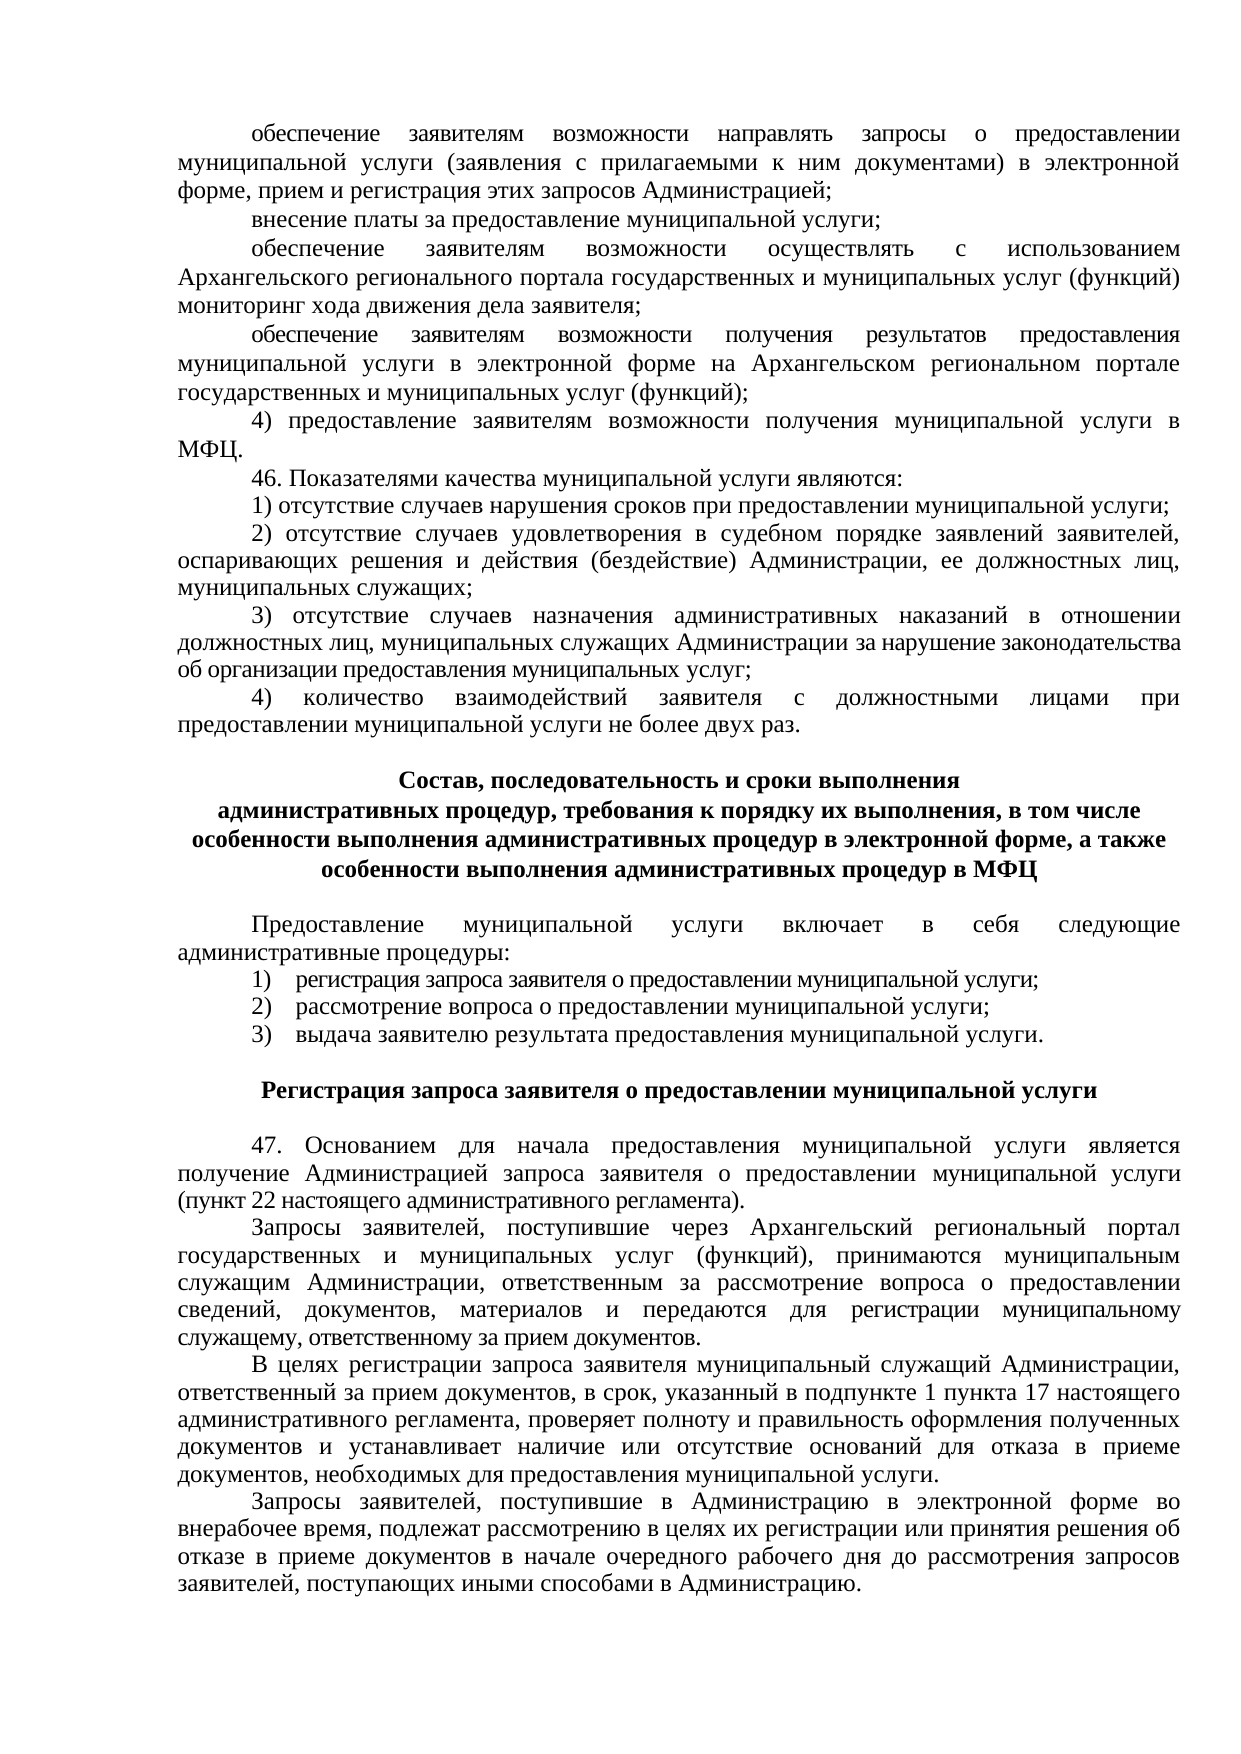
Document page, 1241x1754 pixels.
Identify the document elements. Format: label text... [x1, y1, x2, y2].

text 4) количество взаимодействий заявителя с должностными лицами при предоставлении муниципальной услуги не более двух раз. [177, 683, 1181, 738]
text Запросы заявителей, поступившие через Архангельский региональный портал государственных и муниципальных услуг (функций), принимаются муниципальным служащим Администрации, ответственным за рассмотрение вопроса о предоставлении сведений, документов, материалов и передаются для регистрации муниципальному служащему, ответственному за прием документов. [177, 1214, 1181, 1351]
text обеспечение заявителям возможности направлять запросы о предоставлении муниципальной услуги (заявления с прилагаемыми к ним документами) в электронной форме, прием и регистрация этих запросов Администрацией; [177, 118, 1181, 204]
text 1) отсутствие случаев нарушения сроков при предоставлении муниципальной услуги; [177, 492, 1181, 519]
text Предоставление муниципальной услуги включает в себя следующие административные процедуры: [177, 911, 1181, 966]
list рассмотрение вопроса о предоставлении муниципальной услуги; [177, 993, 1181, 1020]
text административных процедур, требования к порядку их выполнения, в том числе особенности выполнения административных процедур в электронной форме, а также особенности выполнения административных процедур в МФЦ [177, 795, 1181, 883]
list регистрация запроса заявителя о предоставлении муниципальной услуги; [177, 966, 1181, 993]
text обеспечение заявителям возможности получения результатов предоставления муниципальной услуги в электронной форме на Архангельском региональном портале государственных и муниципальных услуг (функций); [177, 319, 1181, 406]
text Состав, последовательность и сроки выполнения [177, 765, 1181, 794]
text внесение платы за предоставление муниципальной услуги; [177, 204, 1181, 233]
text обеспечение заявителям возможности осуществлять с использованием Архангельского регионального портала государственных и муниципальных услуг (функций) мониторинг хода движения дела заявителя; [177, 233, 1181, 319]
text 46. Показателями качества муниципальной услуги являются: [177, 463, 1181, 492]
list выдача заявителю результата предоставления муниципальной услуги. [177, 1020, 1181, 1047]
text 2) отсутствие случаев удовлетворения в судебном порядке заявлений заявителей, оспаривающих решения и действия (бездействие) Администрации, ее должностных лиц, муниципальных служащих; [177, 519, 1181, 601]
text 47. Основанием для начала предоставления муниципальной услуги является получение Администрацией запроса заявителя о предоставлении муниципальной услуги (пункт 22 настоящего административного регламента). [177, 1132, 1181, 1214]
text 4) предоставление заявителям возможности получения муниципальной услуги в МФЦ. [177, 406, 1181, 463]
text Регистрация запроса заявителя о предоставлении муниципальной услуги [177, 1075, 1181, 1103]
text 3) отсутствие случаев назначения административных наказаний в отношении должностных лиц, муниципальных служащих Администрации за нарушение законодательства об организации предоставления муниципальных услуг; [177, 601, 1181, 683]
text Запросы заявителей, поступившие в Администрацию в электронной форме во внерабочее время, подлежат рассмотрению в целях их регистрации или принятия решения об отказе в приеме документов в начале очередного рабочего дня до рассмотрения запросов заявителей, поступающих иными способами в Администрацию. [177, 1487, 1181, 1597]
text В целях регистрации запроса заявителя муниципальный служащий Администрации, ответственный за прием документов, в срок, указанный в подпункте 1 пункта 17 настоящего административного регламента, проверяет полноту и правильность оформления полученных документов и устанавливает наличие или отсутствие оснований для отказа в приеме документов, необходимых для предоставления муниципальной услуги. [177, 1351, 1181, 1487]
